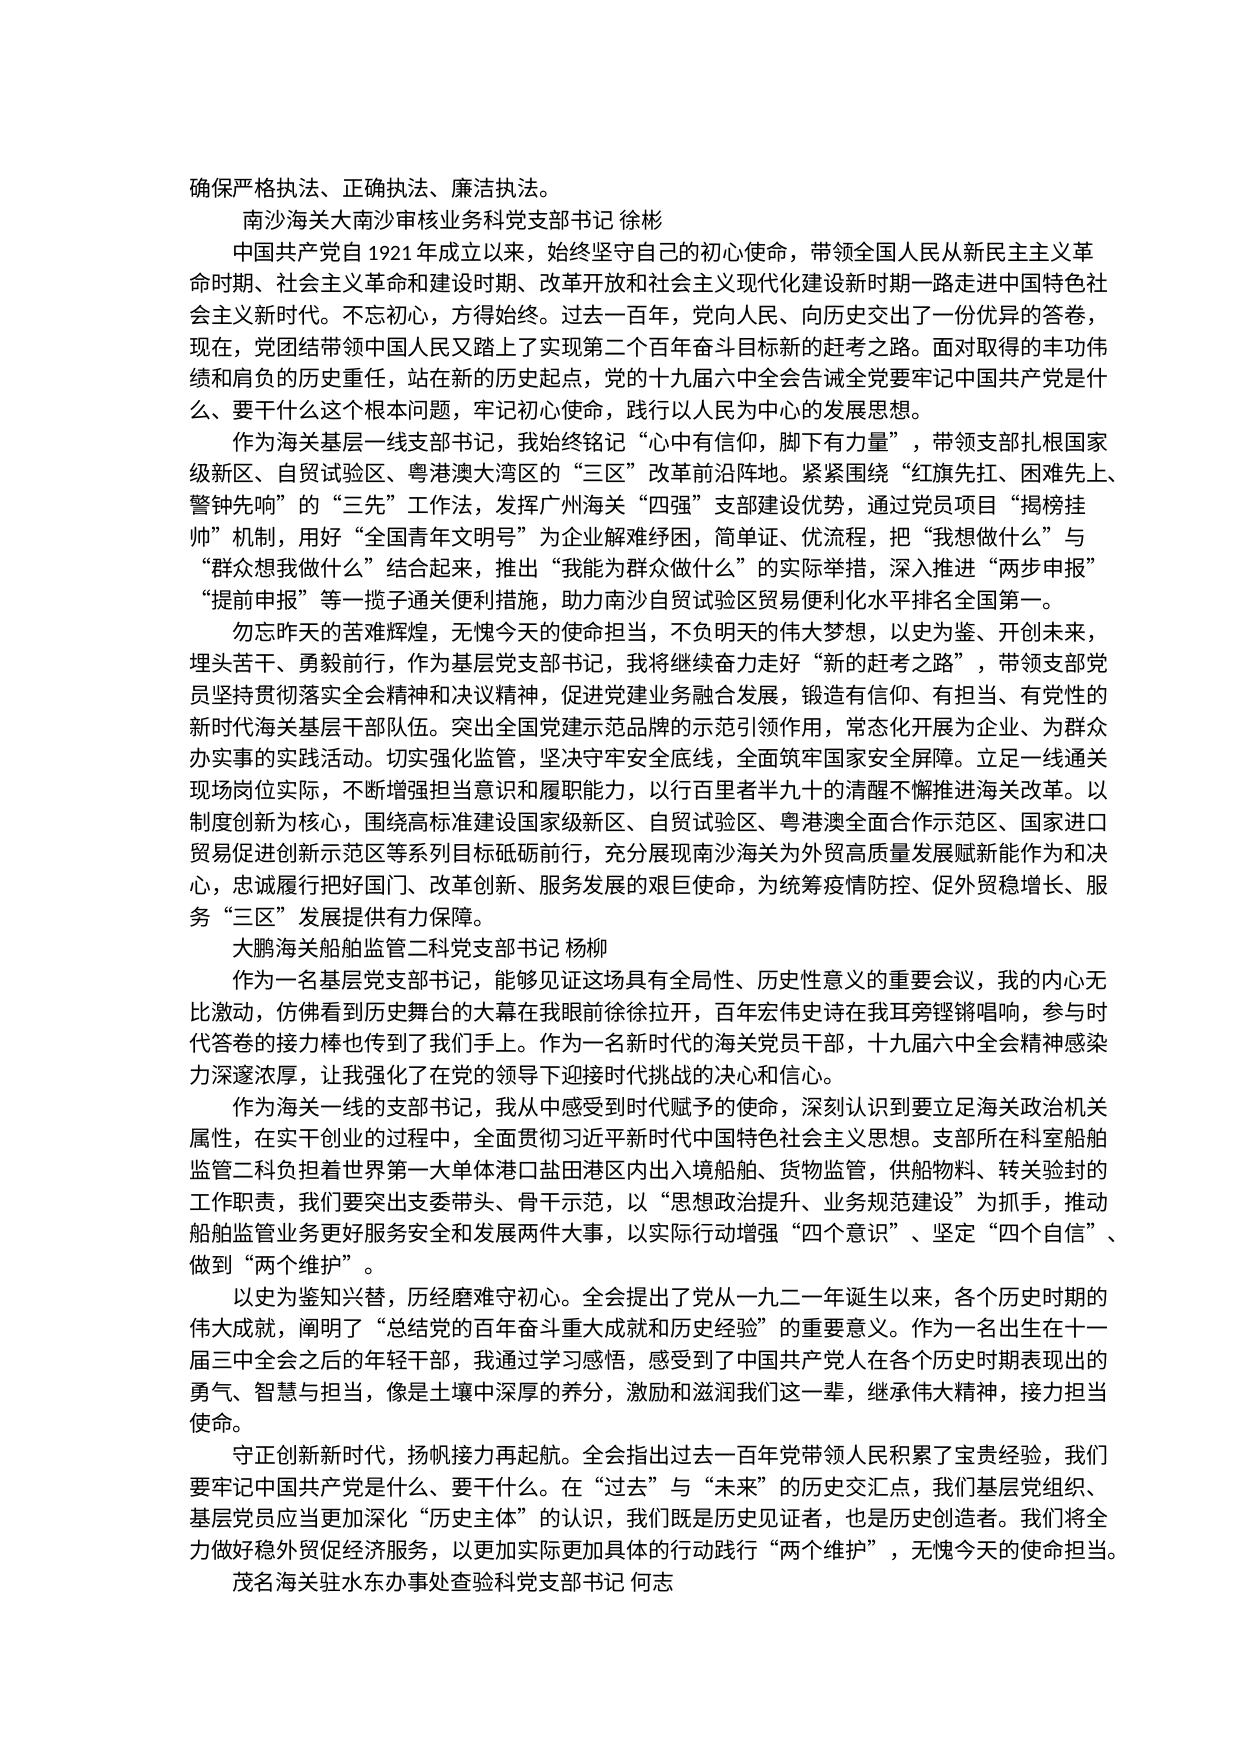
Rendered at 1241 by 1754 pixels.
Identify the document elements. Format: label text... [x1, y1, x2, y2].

text 作为海关一线的支部书记，我从中感受到时代赋予的使命，深刻认识到要立足海关政治机关属性，在实干创业的过程中，全面贯彻习近平新时代中国特色社会主义思想。支部所在科室船舶监管二科负担着世界第一大单体港口盐田港区内出入境船舶、货物监管，供船物料、转关验封的工作职责，我们要突出支委带头、骨干示范，以“思想政治提升、业务规范建设”为抓手，推动船舶监管业务更好服务安全和发展两件大事，以实际行动增强“四个意识”、坚定“四个自信”、做到“两个维护”。 [189, 1089, 1111, 1279]
text 茂名海关驻水东办事处查验科党支部书记 何志 [189, 1564, 1111, 1596]
text 作为一名基层党支部书记，能够见证这场具有全局性、历史性意义的重要会议，我的内心无比激动，仿佛看到历史舞台的大幕在我眼前徐徐拉开，百年宏伟史诗在我耳旁铿锵唱响，参与时代答卷的接力棒也传到了我们手上。作为一名新时代的海关党员干部，十九届六中全会精神感染力深邃浓厚，让我强化了在党的领导下迎接时代挑战的决心和信心。 [189, 963, 1111, 1089]
text 勿忘昨天的苦难辉煌，无愧今天的使命担当，不负明天的伟大梦想，以史为鉴、开创未来，埋头苦干、勇毅前行，作为基层党支部书记，我将继续奋力走好“新的赶考之路”，带领支部党员坚持贯彻落实全会精神和决议精神，促进党建业务融合发展，锻造有信仰、有担当、有党性的新时代海关基层干部队伍。突出全国党建示范品牌的示范引领作用，常态化开展为企业、为群众办实事的实践活动。切实强化监管，坚决守牢安全底线，全面筑牢国家安全屏障。立足一线通关现场岗位实际，不断增强担当意识和履职能力，以行百里者半九十的清醒不懈推进海关改革。以制度创新为核心，围绕高标准建设国家级新区、自贸试验区、粤港澳全面合作示范区、国家进口贸易促进创新示范区等系列目标砥砺前行，充分展现南沙海关为外贸高质量发展赋新能作为和决心，忠诚履行把好国门、改革创新、服务发展的艰巨使命，为统筹疫情防控、促外贸稳增长、服务“三区”发展提供有力保障。 [189, 614, 1111, 931]
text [189, 171, 1111, 203]
text 作为海关基层一线支部书记，我始终铭记“心中有信仰，脚下有力量”，带领支部扎根国家级新区、自贸试验区、粤港澳大湾区的“三区”改革前沿阵地。紧紧围绕“红旗先扛、困难先上、警钟先响”的“三先”工作法，发挥广州海关“四强”支部建设优势，通过党员项目“揭榜挂帅”机制，用好“全国青年文明号”为企业解难纾困，简单证、优流程，把“我想做什么”与“群众想我做什么”结合起来，推出“我能为群众做什么”的实际举措，深入推进“两步申报”“提前申报”等一揽子通关便利措施，助力南沙自贸试验区贸易便利化水平排名全国第一。 [189, 424, 1111, 614]
text 以史为鉴知兴替，历经磨难守初心。全会提出了党从一九二一年诞生以来，各个历史时期的伟大成就，阐明了“总结党的百年奋斗重大成就和历史经验”的重要意义。作为一名出生在十一届三中全会之后的年轻干部，我通过学习感悟，感受到了中国共产党人在各个历史时期表现出的勇气、智慧与担当，像是土壤中深厚的养分，激励和滋润我们这一辈，继承伟大精神，接力担当使命。 [189, 1279, 1111, 1438]
text 大鹏海关船舶监管二科党支部书记 杨柳 [189, 931, 1111, 963]
text 中国共产党自1921年成立以来，始终坚守自己的初心使命，带领全国人民从新民主主义革命时期、社会主义革命和建设时期、改革开放和社会主义现代化建设新时期一路走进中国特色社会主义新时代。不忘初心，方得始终。过去一百年，党向人民、向历史交出了一份优异的答卷，现在，党团结带领中国人民又踏上了实现第二个百年奋斗目标新的赶考之路。面对取得的丰功伟绩和肩负的历史重任，站在新的历史起点，党的十九届六中全会告诫全党要牢记中国共产党是什么、要干什么这个根本问题，牢记初心使命，践行以人民为中心的发展思想。 [189, 234, 1111, 424]
text 南沙海关大南沙审核业务科党支部书记 徐彬 [189, 203, 1111, 234]
text 守正创新新时代，扬帆接力再起航。全会指出过去一百年党带领人民积累了宝贵经验，我们要牢记中国共产党是什么、要干什么。在“过去”与“未来”的历史交汇点，我们基层党组织、基层党员应当更加深化“历史主体”的认识，我们既是历史见证者，也是历史创造者。我们将全力做好稳外贸促经济服务，以更加实际更加具体的行动践行“两个维护”，无愧今天的使命担当。 [189, 1438, 1111, 1564]
